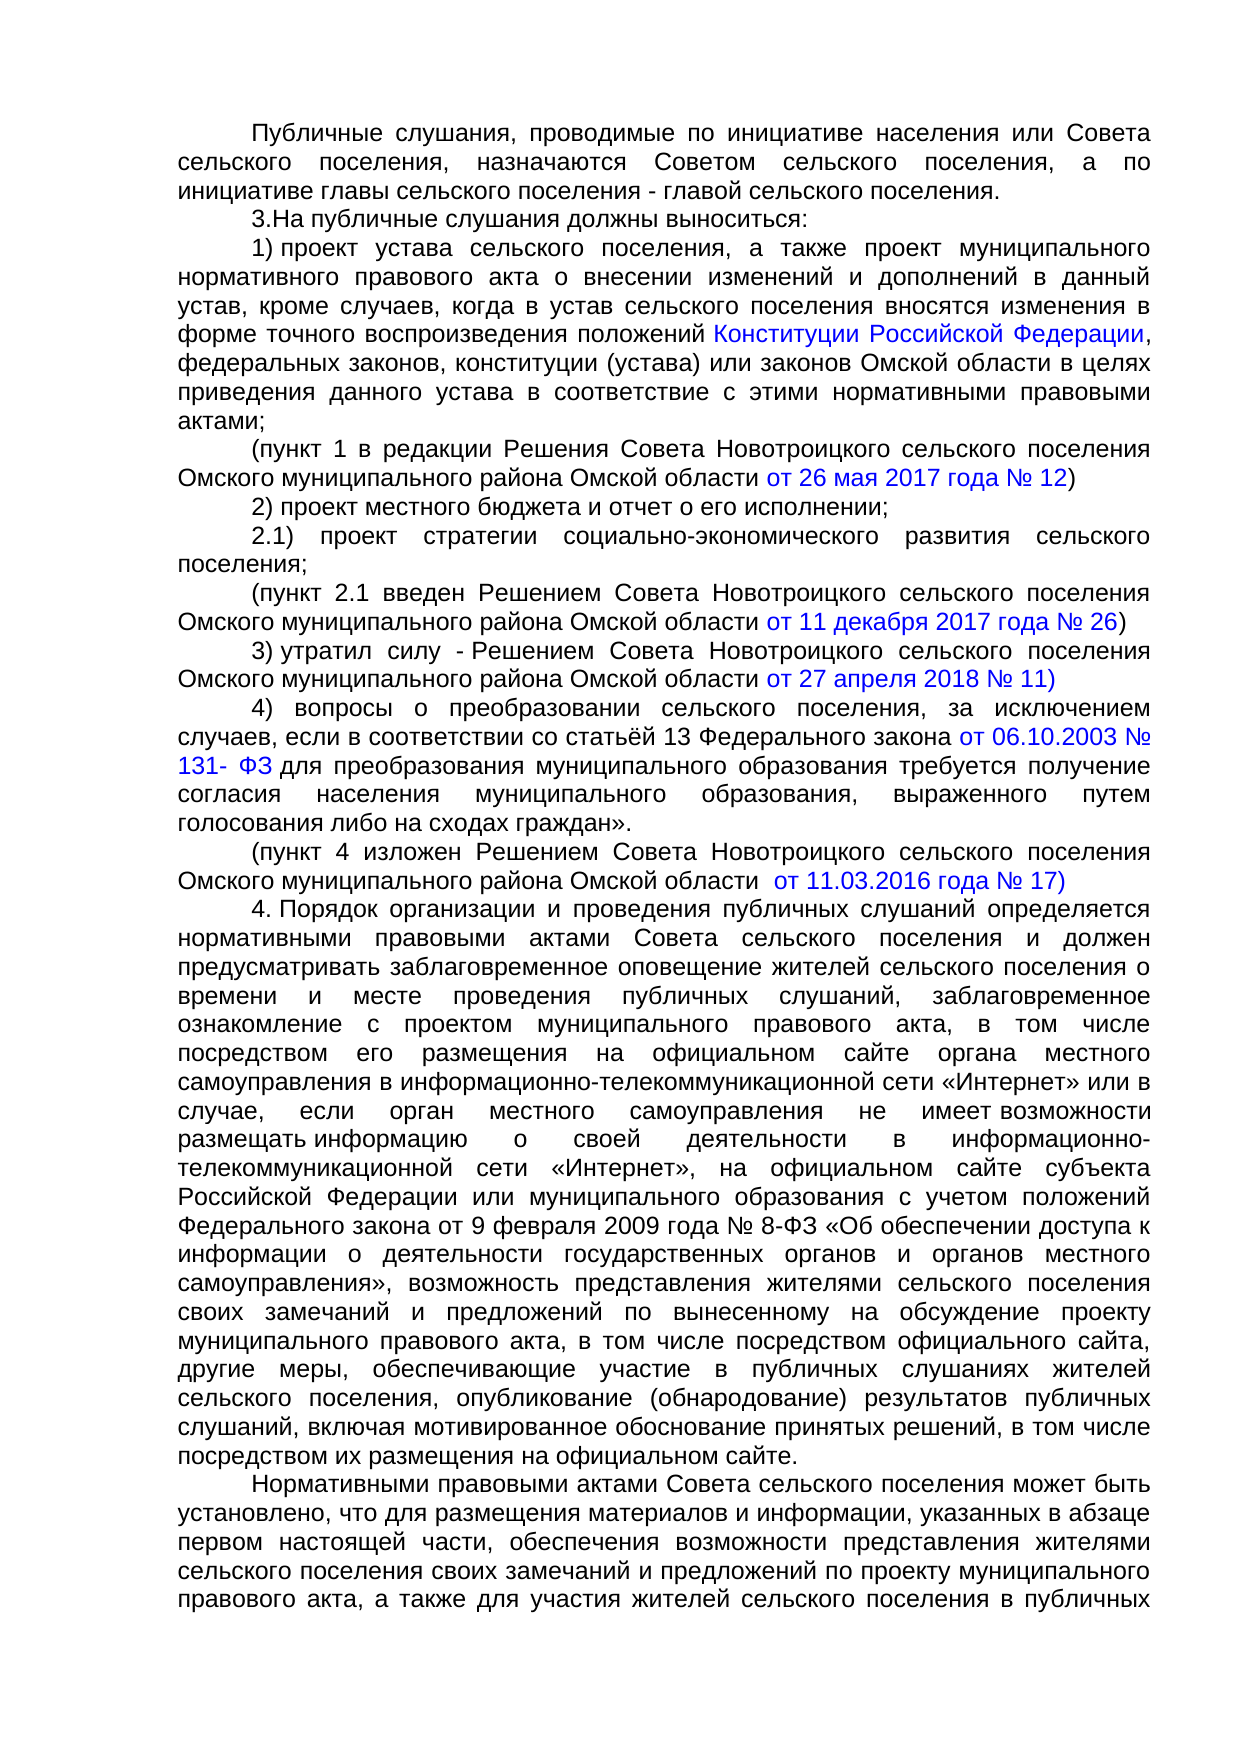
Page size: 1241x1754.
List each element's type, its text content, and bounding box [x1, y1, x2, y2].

text 4) вопросы о преобразовании сельского поселения, за исключением случаев, если в соответствии со статьёй 13 Федерального закона от 06.10.2003 № 131- ФЗ для преобразования муниципального образования требуется получение согласия населения муниципального образования, выраженного путем голосования либо на сходах граждан». [177, 693, 1152, 837]
text 1) проект устава сельского поселения, а также проект муниципального нормативного правового акта о внесении изменений и дополнений в данный устав, кроме случаев, когда в устав сельского поселения вносятся изменения в форме точного воспроизведения положений Конституции Российской Федерации, федеральных законов, конституции (устава) или законов Омской области в целях приведения данного устава в соответствие с этими нормативными правовыми актами; [177, 233, 1152, 434]
text 3) утратил силу - Решением Совета Новотроицкого сельского поселения Омского муниципального района Омской области от 27 апреля 2018 № 11) [177, 636, 1152, 693]
text 4. Порядок организации и проведения публичных слушаний определяется нормативными правовыми актами Совета сельского поселения и должен предусматривать заблаговременное оповещение жителей сельского поселения о времени и месте проведения публичных слушаний, заблаговременное ознакомление с проектом муниципального правового акта, в том числе посредством его размещения на официальном сайте органа местного самоуправления в информационно-телекоммуникационной сети «Интернет» или в случае, если орган местного самоуправления не имеет возможности размещать информацию о своей деятельности в информационно-телекоммуникационной сети «Интернет», на официальном сайте субъекта Российской Федерации или муниципального образования с учетом положений Федерального закона от 9 февраля 2009 года № 8-ФЗ «Об обеспечении доступа к информации о деятельности государственных органов и органов местного самоуправления», возможность представления жителями сельского поселения своих замечаний и предложений по вынесенному на обсуждение проекту муниципального правового акта, в том числе посредством официального сайта, другие меры, обеспечивающие участие в публичных слушаниях жителей сельского поселения, опубликование (обнародование) результатов публичных слушаний, включая мотивированное обоснование принятых решений, в том числе посредством их размещения на официальном сайте. [177, 894, 1152, 1469]
text 2) проект местного бюджета и отчет о его исполнении; [177, 492, 1152, 521]
text (пункт 4 изложен Решением Совета Новотроицкого сельского поселения Омского муниципального района Омской области от 11.03.2016 года № 17) [177, 837, 1152, 894]
text 3.На публичные слушания должны выноситься: [177, 204, 1152, 233]
text Публичные слушания, проводимые по инициативе населения или Совета сельского поселения, назначаются Советом сельского поселения, а по инициативе главы сельского поселения - главой сельского поселения. [177, 118, 1152, 204]
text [177, 1469, 1152, 1613]
text (пункт 1 в редакции Решения Совета Новотроицкого сельского поселения Омского муниципального района Омской области от 26 мая 2017 года № 12) [177, 434, 1152, 492]
text 2.1) проект стратегии социально-экономического развития сельского поселения; [177, 521, 1152, 578]
text (пункт 2.1 введен Решением Совета Новотроицкого сельского поселения Омского муниципального района Омской области от 11 декабря 2017 года № 26) [177, 578, 1152, 636]
